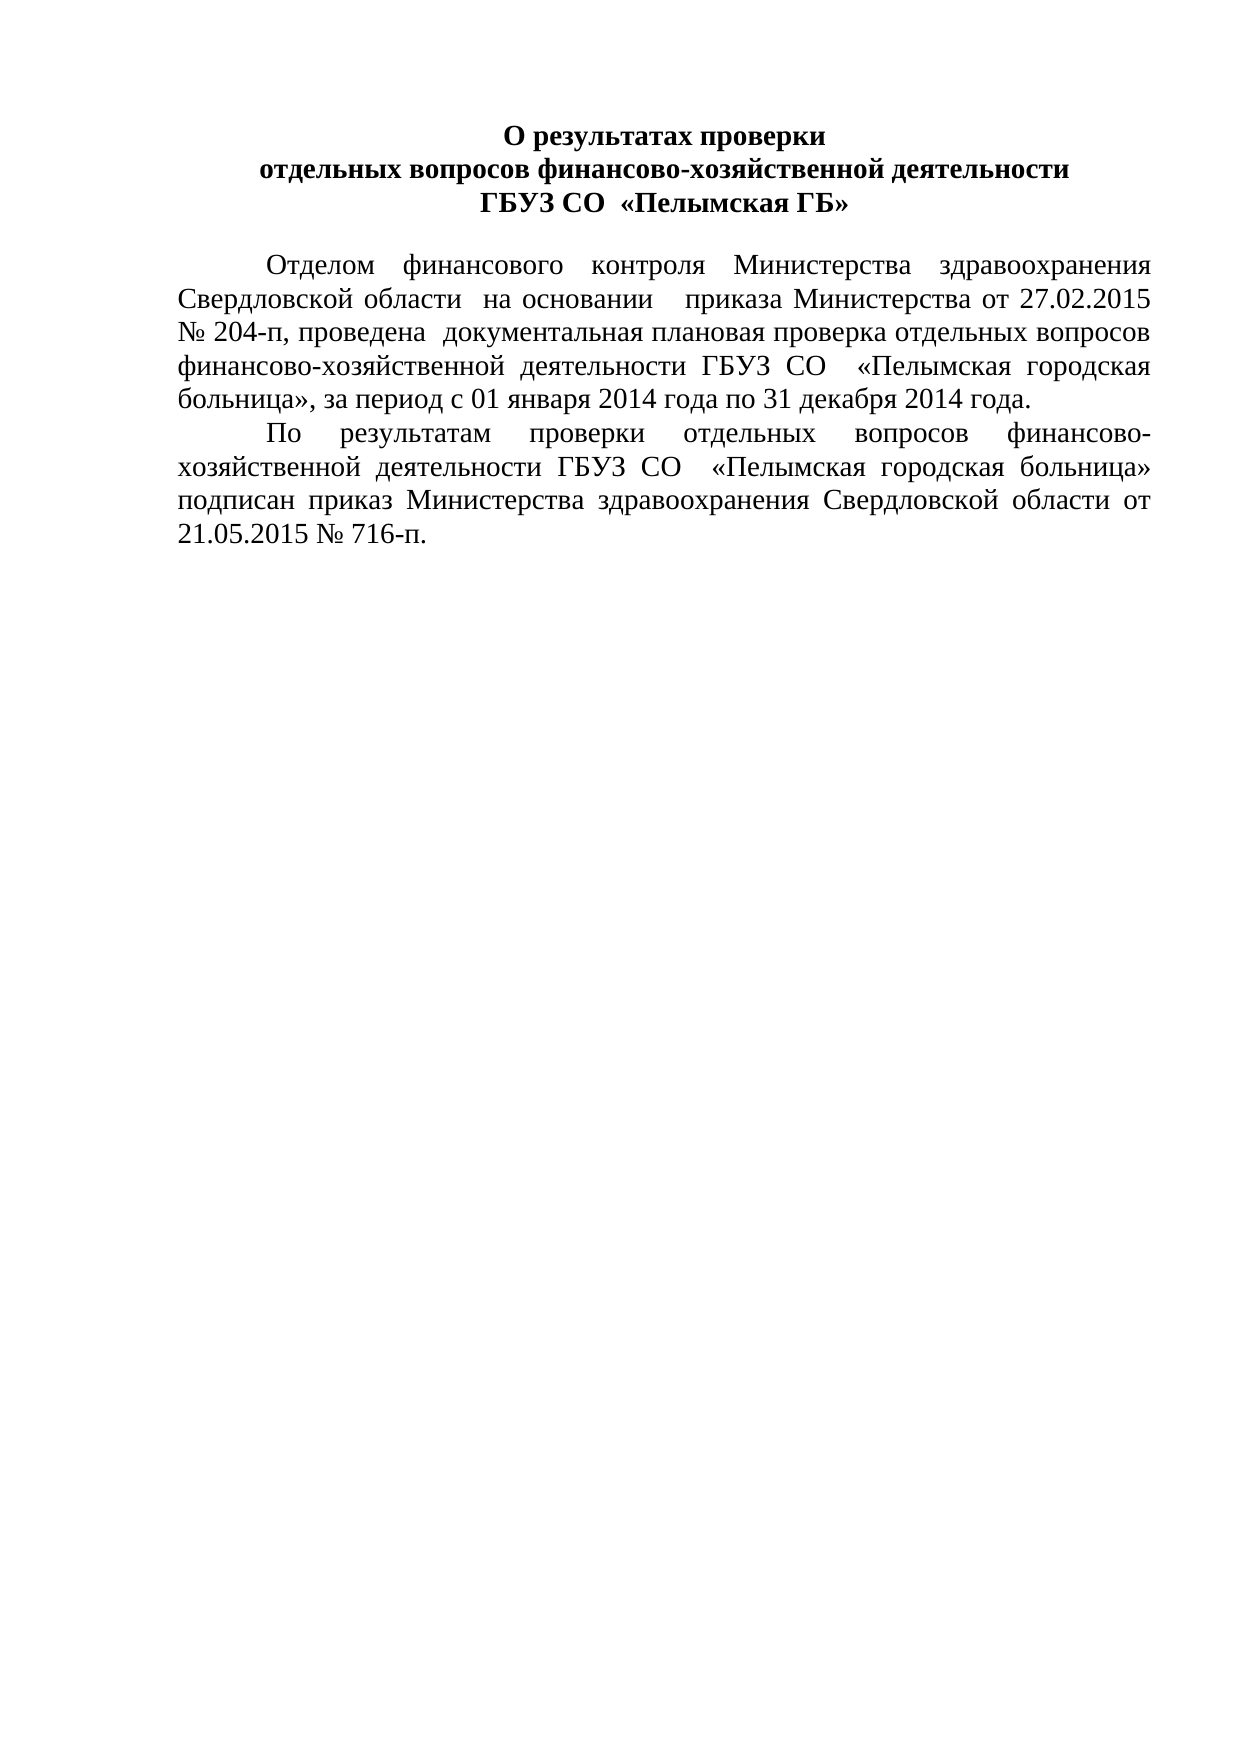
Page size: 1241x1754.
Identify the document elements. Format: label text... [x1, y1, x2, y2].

text По результатам проверки отдельных вопросов финансово-хозяйственной деятельности ГБУЗ СО «Пелымская городская больница» подписан приказ Министерства здравоохранения Свердловской области от 21.05.2015 № 716-п. [177, 415, 1152, 549]
text ГБУЗ СО «Пелымская ГБ» [177, 185, 1152, 219]
text Отделом финансового контроля Министерства здравоохранения Свердловской области на основании приказа Министерства от 27.02.2015 № 204-п, проведена документальная плановая проверка отдельных вопросов финансово-хозяйственной деятельности ГБУЗ СО «Пелымская городская больница», за период с 01 января 2014 года по 31 декабря 2014 года. [177, 247, 1152, 415]
text О результатах проверки [177, 118, 1152, 152]
text отдельных вопросов финансово-хозяйственной деятельности [177, 152, 1152, 185]
